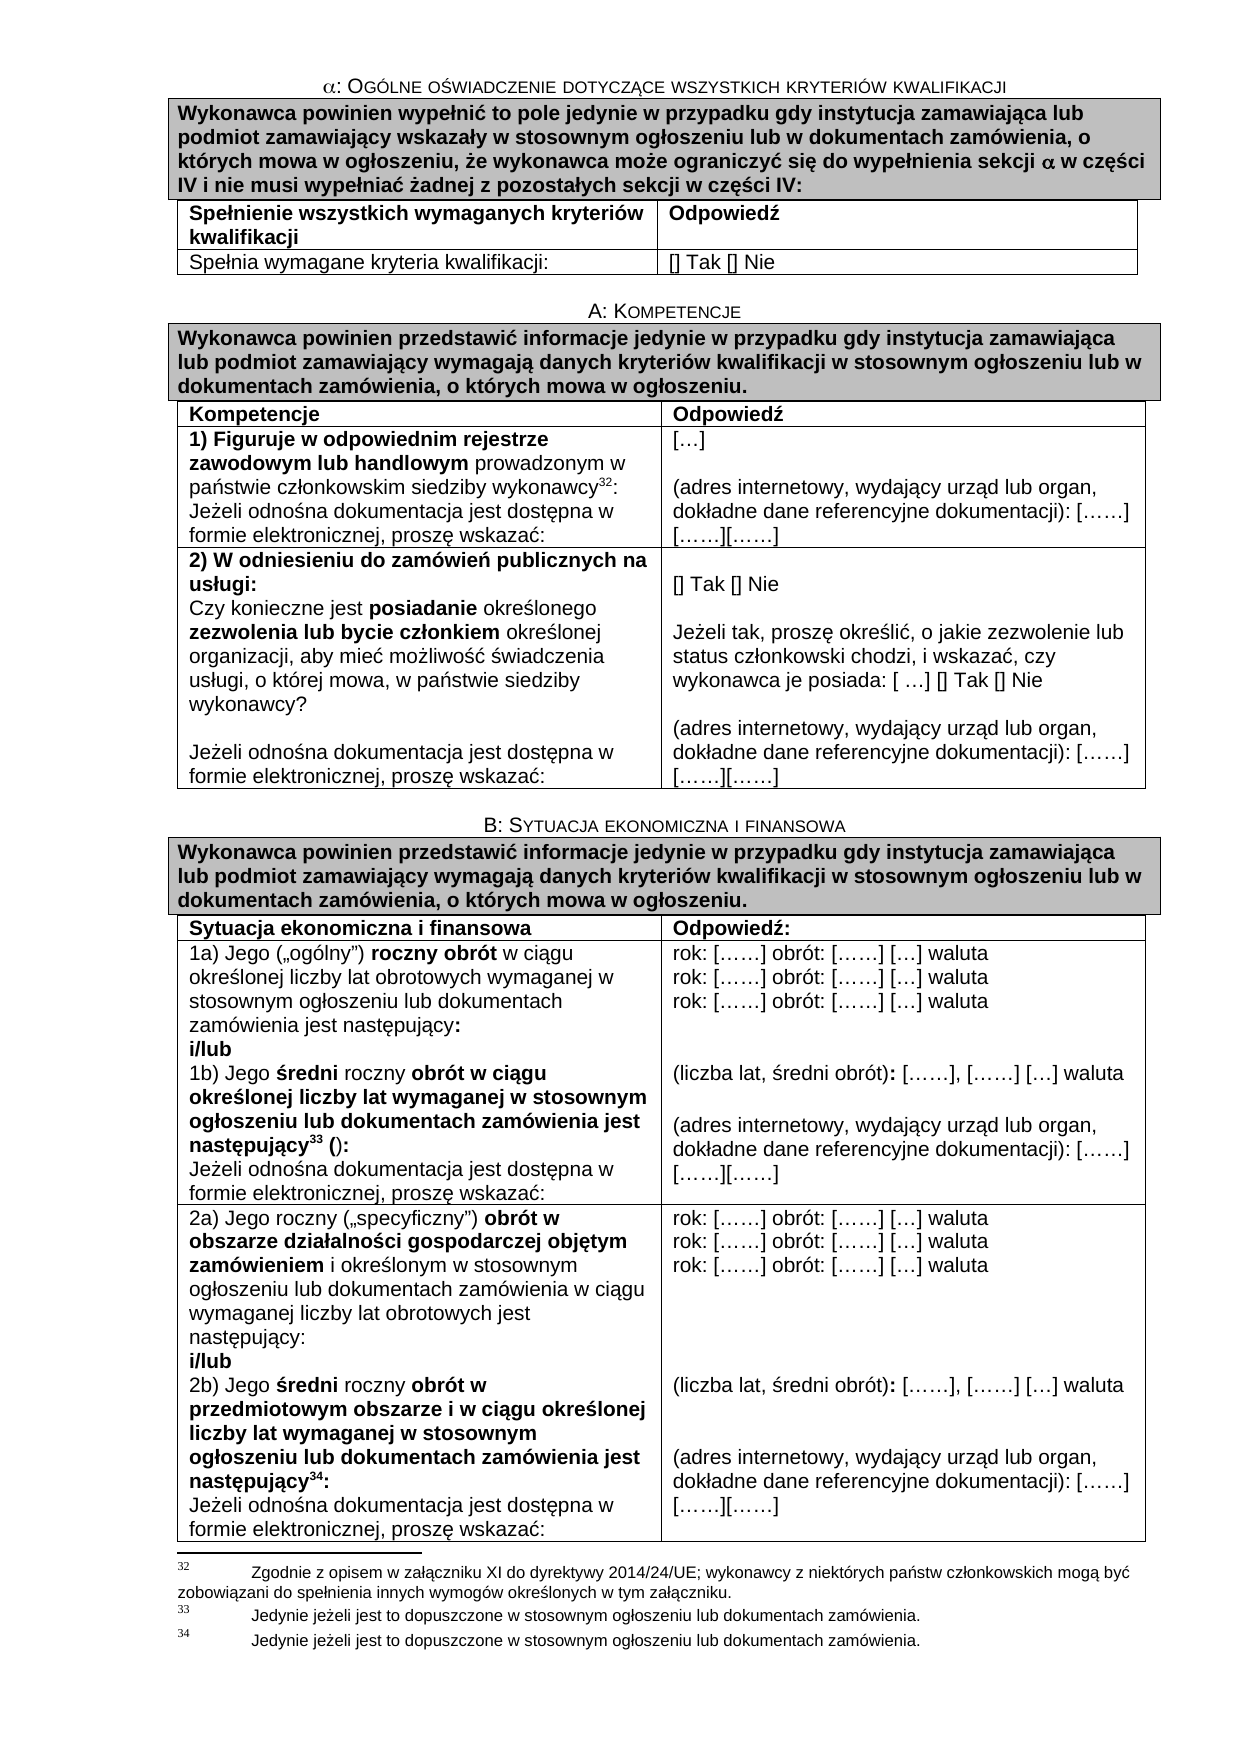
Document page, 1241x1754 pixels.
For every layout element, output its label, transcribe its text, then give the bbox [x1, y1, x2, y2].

text Wykonawca powinien wypełnić to pole jedynie w przypadku gdy instytucja zamawiająca lub podmiot zamawiający wskazały w stosownym ogłoszeniu lub w dokumentach zamówienia, o których mowa w ogłoszeniu, że wykonawca może ograniczyć się do wypełnienia sekcji w części IV i nie musi wypełniać żadnej z pozostałych sekcji w części IV: [169, 99, 1160, 199]
title A: Kompetencje [177, 299, 1152, 323]
table_header Kompetencje [178, 402, 661, 426]
table_cell 1) Figuruje w odpowiednim rejestrze zawodowym lub handlowym prowadzonym w państwie członkowskim siedziby wykonawcy: Jeżeli odnośna dokumentacja jest dostępna w formie elektronicznej, proszę wskazać: [178, 427, 661, 547]
table_cell rok: [……] obrót: [……] […] waluta rok: [……] obrót: [……] […] waluta rok: [……] obrót: [……] […] waluta (liczba lat, średni obrót): [……], [……] […] waluta (adres internetowy, wydający urząd lub organ, dokładne dane referencyjne dokumentacji): [……][……][……] [662, 1205, 1145, 1541]
table_header Odpowiedź [662, 402, 1145, 426]
table_cell [] Tak [] Nie Jeżeli tak, proszę określić, o jakie zezwolenie lub status członkowski chodzi, i wskazać, czy wykonawca je posiada: [ …] [] Tak [] Nie (adres internetowy, wydający urząd lub organ, dokładne dane referencyjne dokumentacji): [……][……][……] [662, 548, 1145, 788]
table_cell Spełnia wymagane kryteria kwalifikacji: [178, 250, 657, 274]
table_cell 2a) Jego roczny („specyficzny”) obrót w obszarze działalności gospodarczej objętym zamówieniem i określonym w stosownym ogłoszeniu lub dokumentach zamówienia w ciągu wymaganej liczby lat obrotowych jest następujący: i/lub 2b) Jego średni roczny obrót w przedmiotowym obszarze i w ciągu określonej liczby lat wymaganej w stosownym ogłoszeniu lub dokumentach zamówienia jest następujący: Jeżeli odnośna dokumentacja jest dostępna w formie elektronicznej, proszę wskazać: [178, 1205, 661, 1541]
table_header Odpowiedź [658, 201, 1137, 249]
text Wykonawca powinien przedstawić informacje jedynie w przypadku gdy instytucja zamawiająca lub podmiot zamawiający wymagają danych kryteriów kwalifikacji w stosownym ogłoszeniu lub w dokumentach zamówienia, o których mowa w ogłoszeniu. [169, 324, 1160, 400]
table_header Spełnienie wszystkich wymaganych kryteriów kwalifikacji [178, 201, 657, 249]
title B: Sytuacja ekonomiczna i finansowa [177, 813, 1152, 837]
table_cell 2) W odniesieniu do zamówień publicznych na usługi: Czy konieczne jest posiadanie określonego zezwolenia lub bycie członkiem określonej organizacji, aby mieć możliwość świadczenia usługi, o której mowa, w państwie siedziby wykonawcy? Jeżeli odnośna dokumentacja jest dostępna w formie elektronicznej, proszę wskazać: [178, 548, 661, 788]
title : Ogólne oświadczenie dotyczące wszystkich kryteriów kwalifikacji [177, 74, 1152, 98]
table_cell […] (adres internetowy, wydający urząd lub organ, dokładne dane referencyjne dokumentacji): [……][……][……] [662, 427, 1145, 547]
text Wykonawca powinien przedstawić informacje jedynie w przypadku gdy instytucja zamawiająca lub podmiot zamawiający wymagają danych kryteriów kwalifikacji w stosownym ogłoszeniu lub w dokumentach zamówienia, o których mowa w ogłoszeniu. [169, 838, 1160, 914]
table_cell rok: [……] obrót: [……] […] waluta rok: [……] obrót: [……] […] waluta rok: [……] obrót: [……] […] waluta (liczba lat, średni obrót): [……], [……] […] waluta (adres internetowy, wydający urząd lub organ, dokładne dane referencyjne dokumentacji): [……][……][……] [662, 941, 1145, 1204]
table_cell [] Tak [] Nie [658, 250, 1137, 274]
table_header Odpowiedź: [662, 916, 1145, 940]
table_cell 1a) Jego („ogólny”) roczny obrót w ciągu określonej liczby lat obrotowych wymaganej w stosownym ogłoszeniu lub dokumentach zamówienia jest następujący: i/lub 1b) Jego średni roczny obrót w ciągu określonej liczby lat wymaganej w stosownym ogłoszeniu lub dokumentach zamówienia jest następujący (): Jeżeli odnośna dokumentacja jest dostępna w formie elektronicznej, proszę wskazać: [178, 941, 661, 1204]
table_header Sytuacja ekonomiczna i finansowa [178, 916, 661, 940]
